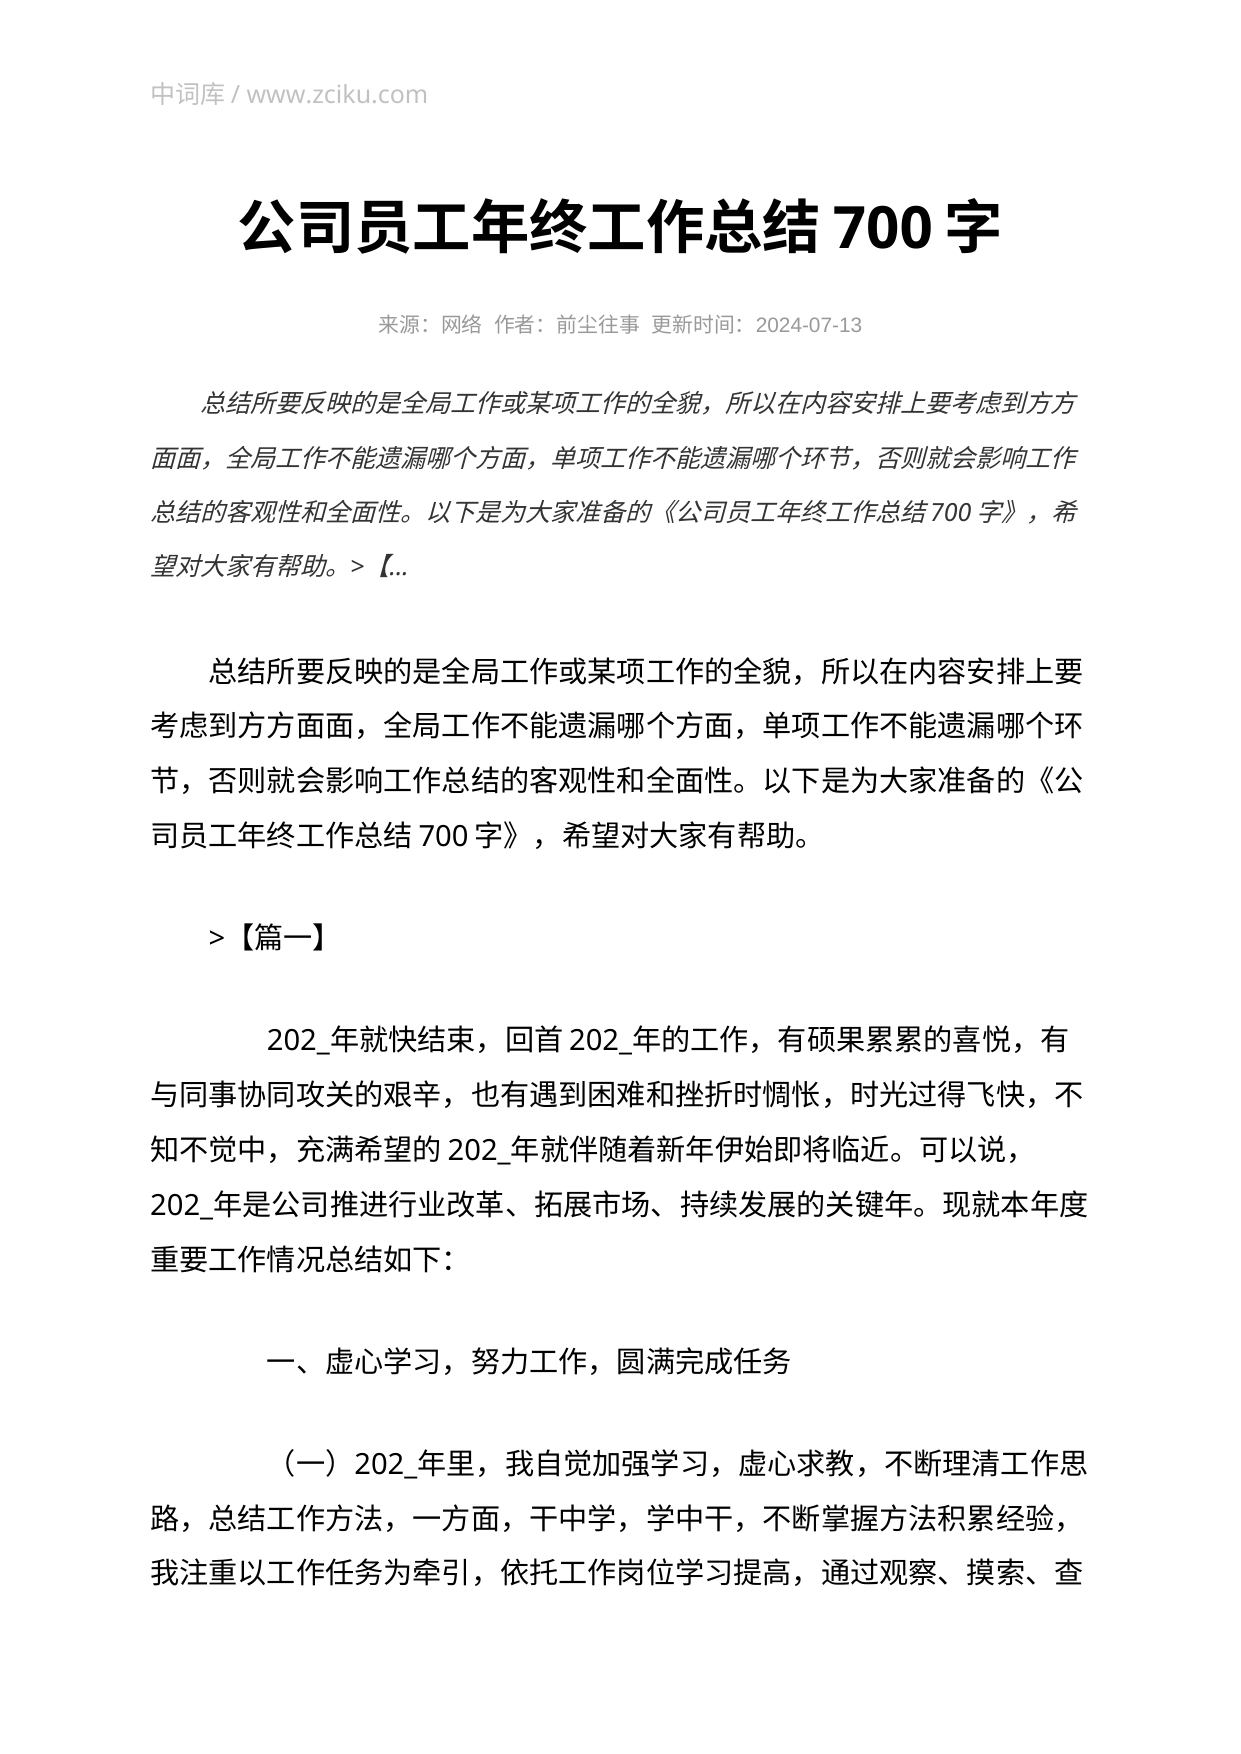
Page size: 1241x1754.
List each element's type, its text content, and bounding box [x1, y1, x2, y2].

text 总结所要反映的是全局工作或某项工作的全貌，所以在内容安排上要考虑到方方面面，全局工作不能遗漏哪个方面，单项工作不能遗漏哪个环节，否则就会影响工作总结的客观性和全面性。以下是为大家准备的《公司员工年终工作总结700字》，希望对大家有帮助。>【... [150, 384, 1090, 583]
text 202_年就快结束，回首202_年的工作，有硕果累累的喜悦，有与同事协同攻关的艰辛，也有遇到困难和挫折时惆怅，时光过得飞快，不知不觉中，充满希望的202_年就伴随着新年伊始即将临近。可以说，202_年是公司推进行业改革、拓展市场、持续发展的关键年。现就本年度重要工作情况总结如下： [150, 1017, 1090, 1279]
text 一、虚心学习，努力工作，圆满完成任务 [150, 1338, 1090, 1381]
text 来源：网络 作者：前尘往事 更新时间：2024-07-13 [150, 313, 1090, 337]
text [150, 1440, 1090, 1592]
subtitle 公司员工年终工作总结700字 [150, 181, 1090, 266]
text >【篇一】 [150, 915, 1090, 957]
text 总结所要反映的是全局工作或某项工作的全貌，所以在内容安排上要考虑到方方面面，全局工作不能遗漏哪个方面，单项工作不能遗漏哪个环节，否则就会影响工作总结的客观性和全面性。以下是为大家准备的《公司员工年终工作总结700字》，希望对大家有帮助。 [150, 648, 1090, 855]
